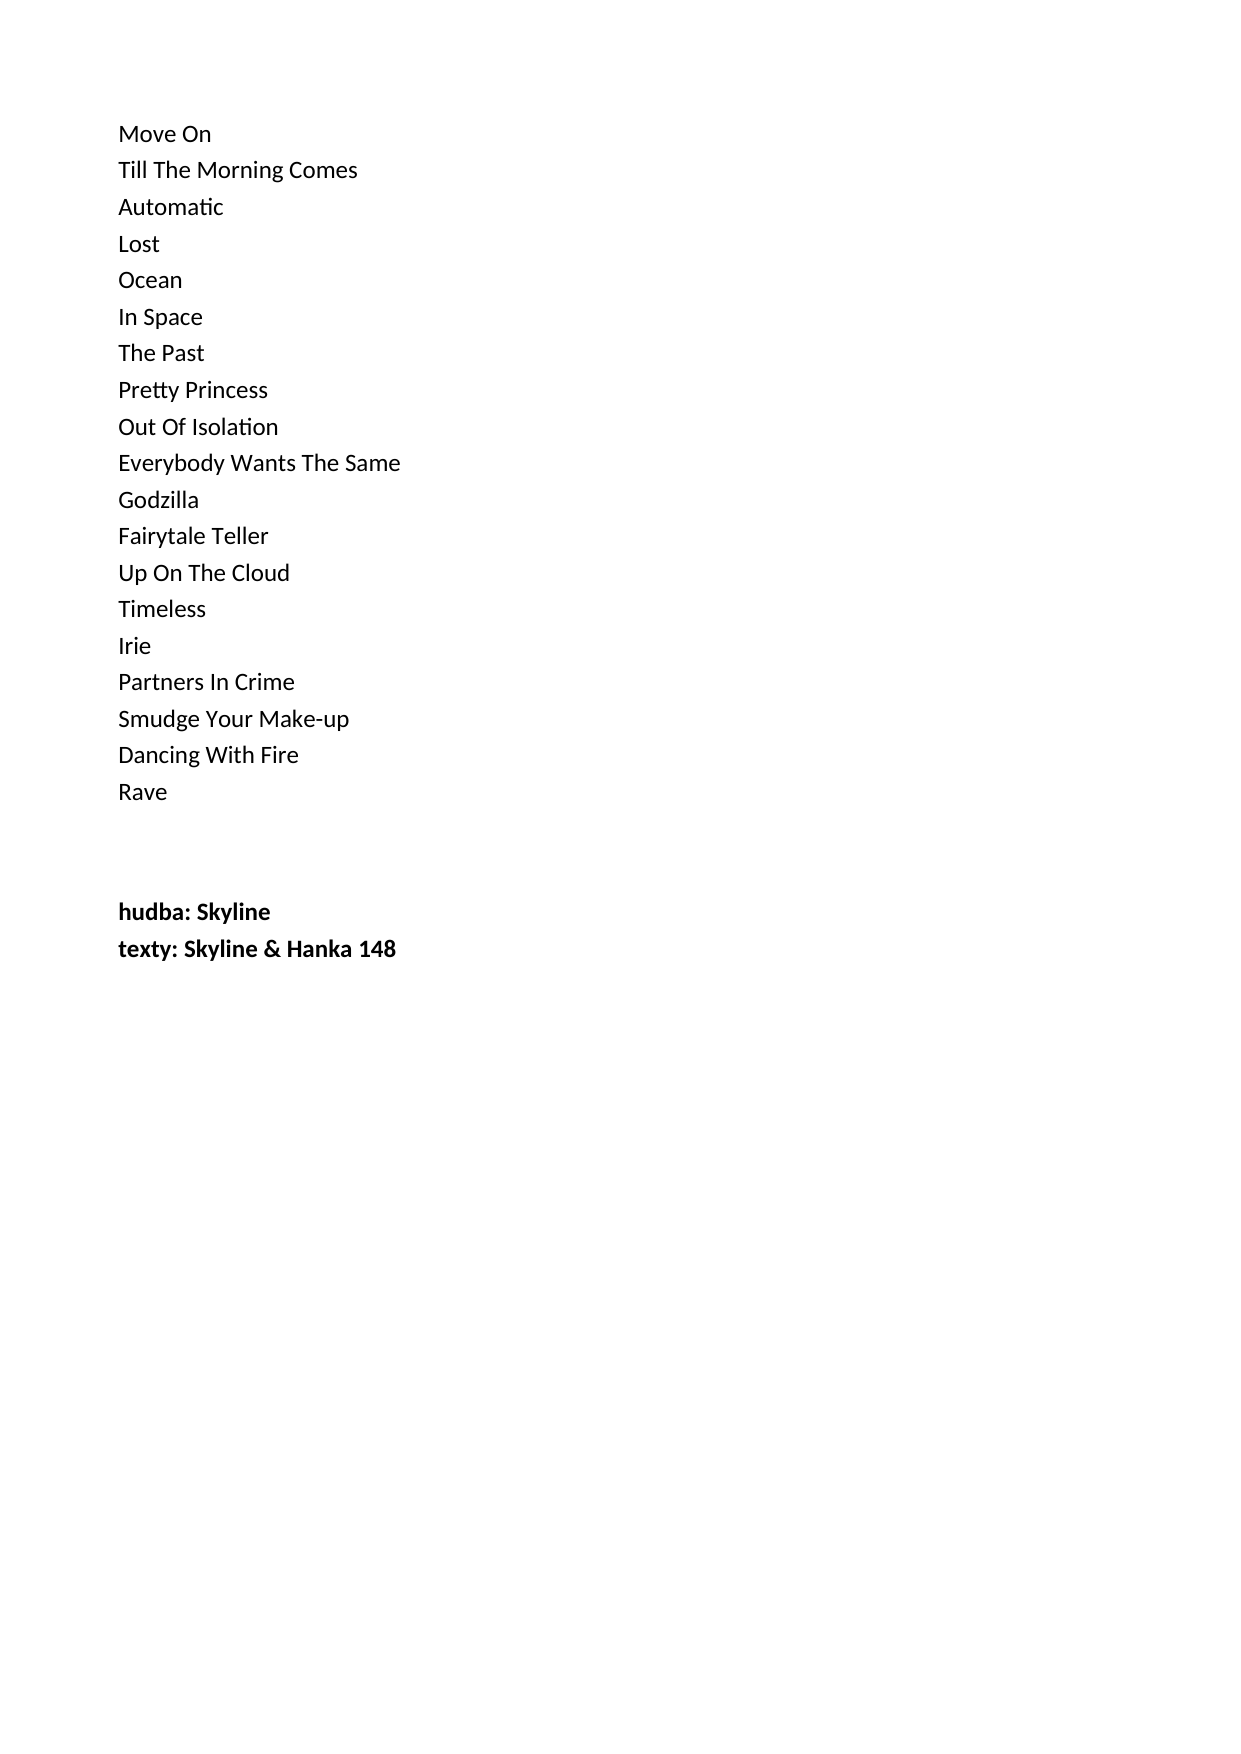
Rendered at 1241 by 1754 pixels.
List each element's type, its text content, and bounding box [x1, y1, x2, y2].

text texty: Skyline & Hanka 148 [118, 933, 1122, 963]
text Timeless [118, 593, 1122, 624]
text Out Of Isolation [118, 411, 1122, 441]
text Pretty Princess [118, 374, 1122, 404]
text Everybody Wants The Same [118, 447, 1122, 478]
text Godzilla [118, 484, 1122, 514]
text Dancing With Fire [118, 740, 1122, 770]
text Ocean In Space [118, 264, 1122, 331]
text Move On [118, 118, 1122, 149]
text Irie Partners In Crime [118, 630, 1122, 697]
text Till The Morning Comes [118, 155, 1122, 185]
text Fairytale Teller [118, 520, 1122, 551]
text Up On The Cloud [118, 557, 1122, 587]
text Lost [118, 228, 1122, 258]
text The Past [118, 337, 1122, 368]
text Automatic [118, 191, 1122, 222]
text Smudge Your Make-up [118, 703, 1122, 734]
text Rave [118, 776, 1122, 807]
text hudba: Skyline [118, 896, 1122, 927]
